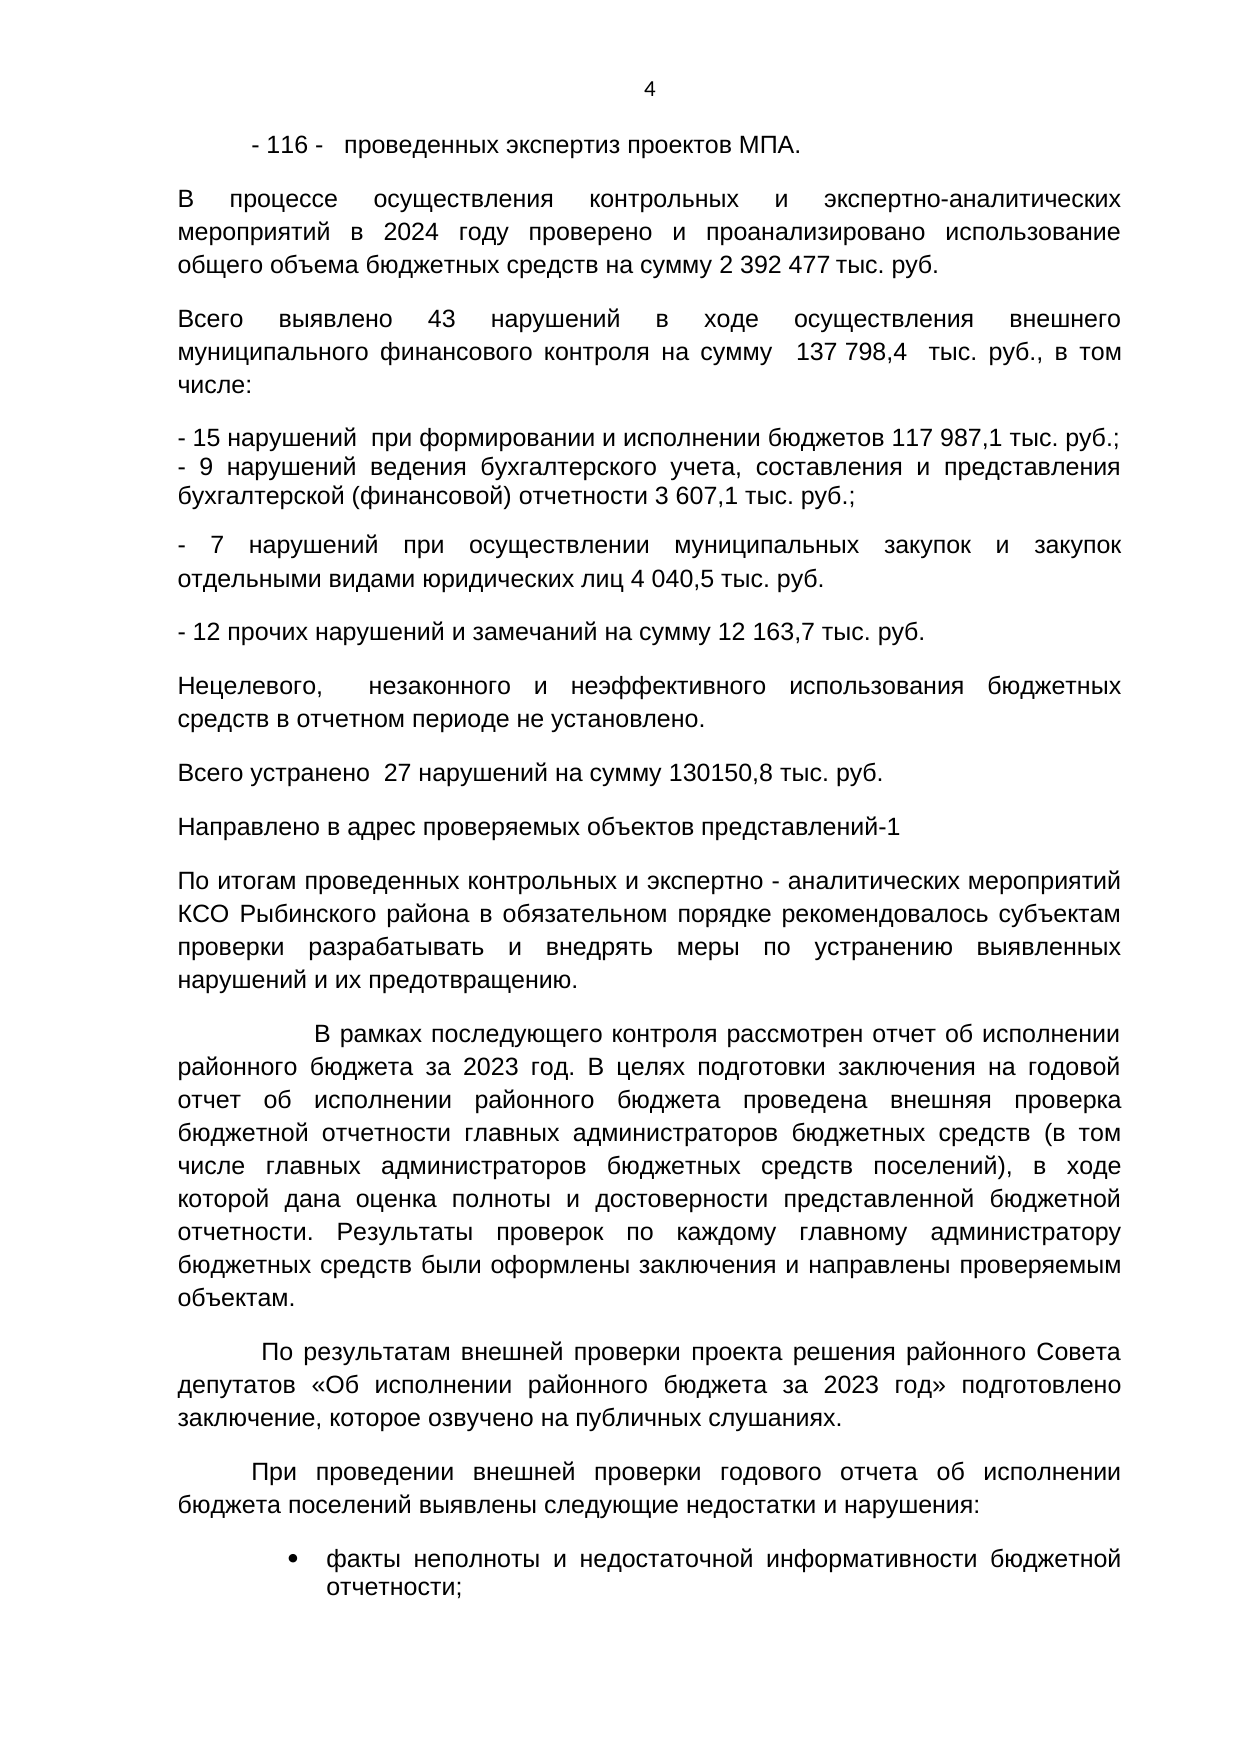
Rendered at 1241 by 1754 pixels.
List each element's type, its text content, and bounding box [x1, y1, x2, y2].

text В рамках последующего контроля рассмотрен отчет об исполнении районного бюджета за 2023 год. В целях подготовки заключения на годовой отчет об исполнении районного бюджета проведена внешняя проверка бюджетной отчетности главных администраторов бюджетных средств (в том числе главных администраторов бюджетных средств поселений), в ходе которой дана оценка полноты и достоверности представленной бюджетной отчетности. Результаты проверок по каждому главному администратору бюджетных средств были оформлены заключения и направлены проверяемым объектам. [177, 1019, 1122, 1312]
text По итогам проведенных контрольных и экспертно - аналитических мероприятий КСО Рыбинского района в обязательном порядке рекомендовалось субъектам проверки разрабатывать и внедрять меры по устранению выявленных нарушений и их предотвращению. [177, 866, 1122, 994]
text - 15 нарушений при формировании и исполнении бюджетов 117 987,1 тыс. руб.; [177, 423, 1122, 452]
text При проведении внешней проверки годового отчета об исполнении бюджета поселений выявлены следующие недостатки и нарушения: [177, 1457, 1122, 1518]
text Нецелевого, незаконного и неэффективного использования бюджетных средств в отчетном периоде не установлено. [177, 671, 1122, 733]
text В процессе осуществления контрольных и экспертно-аналитических мероприятий в 2024 году проверено и проанализировано использование общего объема бюджетных средств на сумму 2 392 477 тыс. руб. [177, 184, 1122, 278]
text - 7 нарушений при осуществлении муниципальных закупок и закупок отдельными видами юридических лиц 4 040,5 тыс. руб. [177, 531, 1122, 592]
list факты неполноты и недостаточной информативности бюджетной отчетности; [288, 1543, 1122, 1601]
text - 12 прочих нарушений и замечаний на сумму 12 163,7 тыс. руб. [177, 617, 1122, 646]
text - 9 нарушений ведения бухгалтерского учета, составления и представления бухгалтерской (финансовой) отчетности 3 607,1 тыс. руб.; [177, 452, 1122, 510]
text Всего устранено 27 нарушений на сумму 130150,8 тыс. руб. [177, 758, 1122, 787]
text По результатам внешней проверки проекта решения районного Совета депутатов «Об исполнении районного бюджета за 2023 год» подготовлено заключение, которое озвучено на публичных слушаниях. [177, 1337, 1122, 1432]
text Направлено в адрес проверяемых объектов представлений-1 [177, 812, 1122, 841]
text Всего выявлено 43 нарушений в ходе осуществления внешнего муниципального финансового контроля на сумму 137 798,4 тыс. руб., в том числе: [177, 303, 1122, 398]
text - 116 - проведенных экспертиз проектов МПА. [177, 130, 1122, 158]
